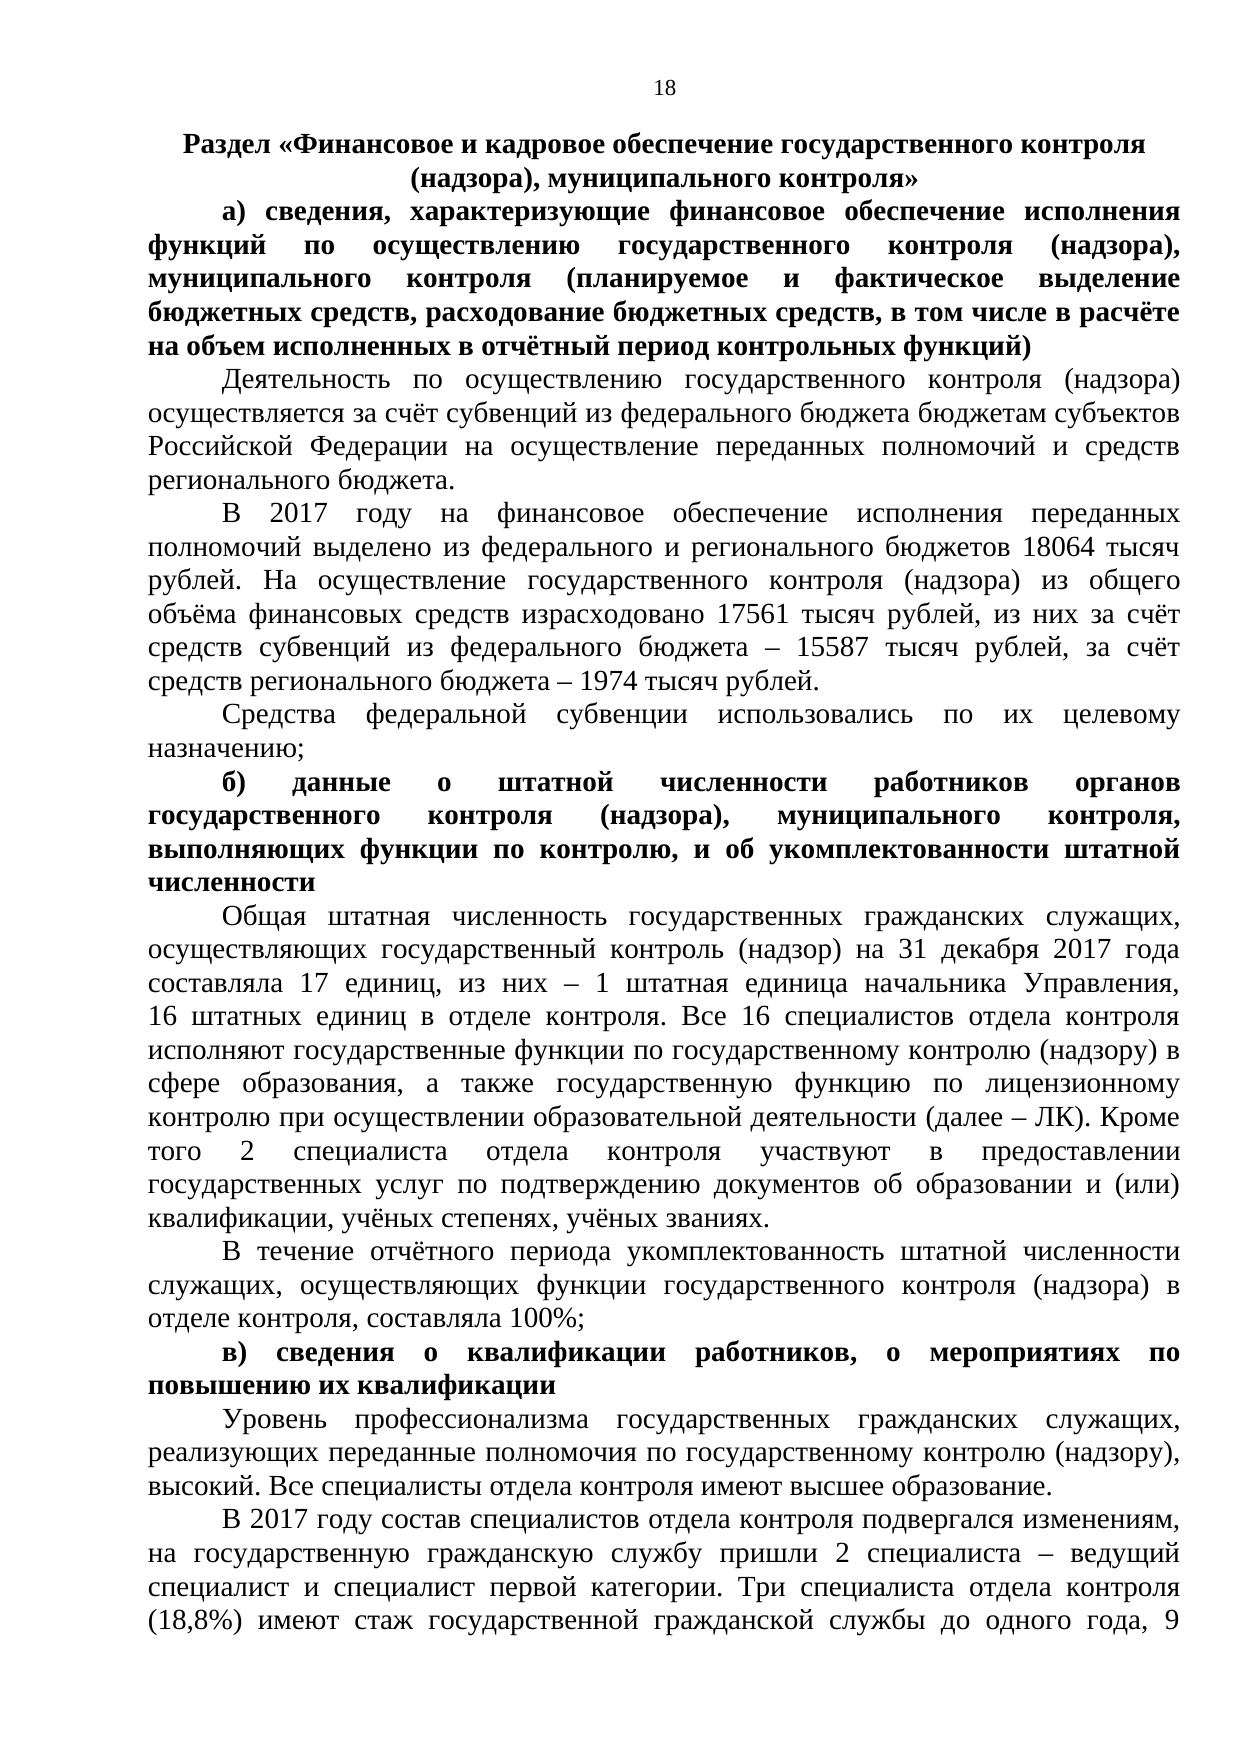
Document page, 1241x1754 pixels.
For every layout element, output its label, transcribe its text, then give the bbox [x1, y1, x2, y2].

subtitle Раздел «Финансовое и кадровое обеспечение государственного контроля (надзора), муниципального контроля» [148, 126, 1181, 193]
text Деятельность по осуществлению государственного контроля (надзора) осуществляется за счёт субвенций из федерального бюджета бюджетам субъектов Российской Федерации на осуществление переданных полномочий и средств регионального бюджета. [148, 361, 1181, 495]
text Средства федеральной субвенции использовались по их целевому назначению; [148, 697, 1181, 764]
subtitle а) сведения, характеризующие финансовое обеспечение исполнения функций по осуществлению государственного контроля (надзора), муниципального контроля (планируемое и фактическое выделение бюджетных средств, расходование бюджетных средств, в том числе в расчёте на объем исполненных в отчётный период контрольных функций) [148, 193, 1181, 361]
text Общая штатная численность государственных гражданских служащих, осуществляющих государственный контроль (надзор) на 31 декабря 2017 года составляла 17 единиц, из них – 1 штатная единица начальника Управления, 16 штатных единиц в отделе контроля. Все 16 специалистов отдела контроля исполняют государственные функции по государственному контролю (надзору) в сфере образования, а также государственную функцию по лицензионному контролю при осуществлении образовательной деятельности (далее – ЛК). Кроме того 2 специалиста отдела контроля участвуют в предоставлении государственных услуг по подтверждению документов об образовании и (или) квалификации, учёных степенях, учёных званиях. [148, 898, 1181, 1233]
text Уровень профессионализма государственных гражданских служащих, реализующих переданные полномочия по государственному контролю (надзору), высокий. Все специалисты отдела контроля имеют высшее образование. [148, 1401, 1181, 1502]
text В течение отчётного периода укомплектованность штатной численности служащих, осуществляющих функции государственного контроля (надзора) в отделе контроля, составляла 100%; [148, 1233, 1181, 1334]
text в) сведения о квалификации работников, о мероприятиях по повышению их квалификации [148, 1334, 1181, 1401]
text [148, 1502, 1181, 1636]
text В 2017 году на финансовое обеспечение исполнения переданных полномочий выделено из федерального и регионального бюджетов 18064 тысяч рублей. На осуществление государственного контроля (надзора) из общего объёма финансовых средств израсходовано 17561 тысяч рублей, из них за счёт средств субвенций из федерального бюджета – 15587 тысяч рублей, за счёт средств регионального бюджета – 1974 тысяч рублей. [148, 495, 1181, 697]
subtitle б) данные о штатной численности работников органов государственного контроля (надзора), муниципального контроля, выполняющих функции по контролю, и об укомплектованности штатной численности [148, 764, 1181, 898]
